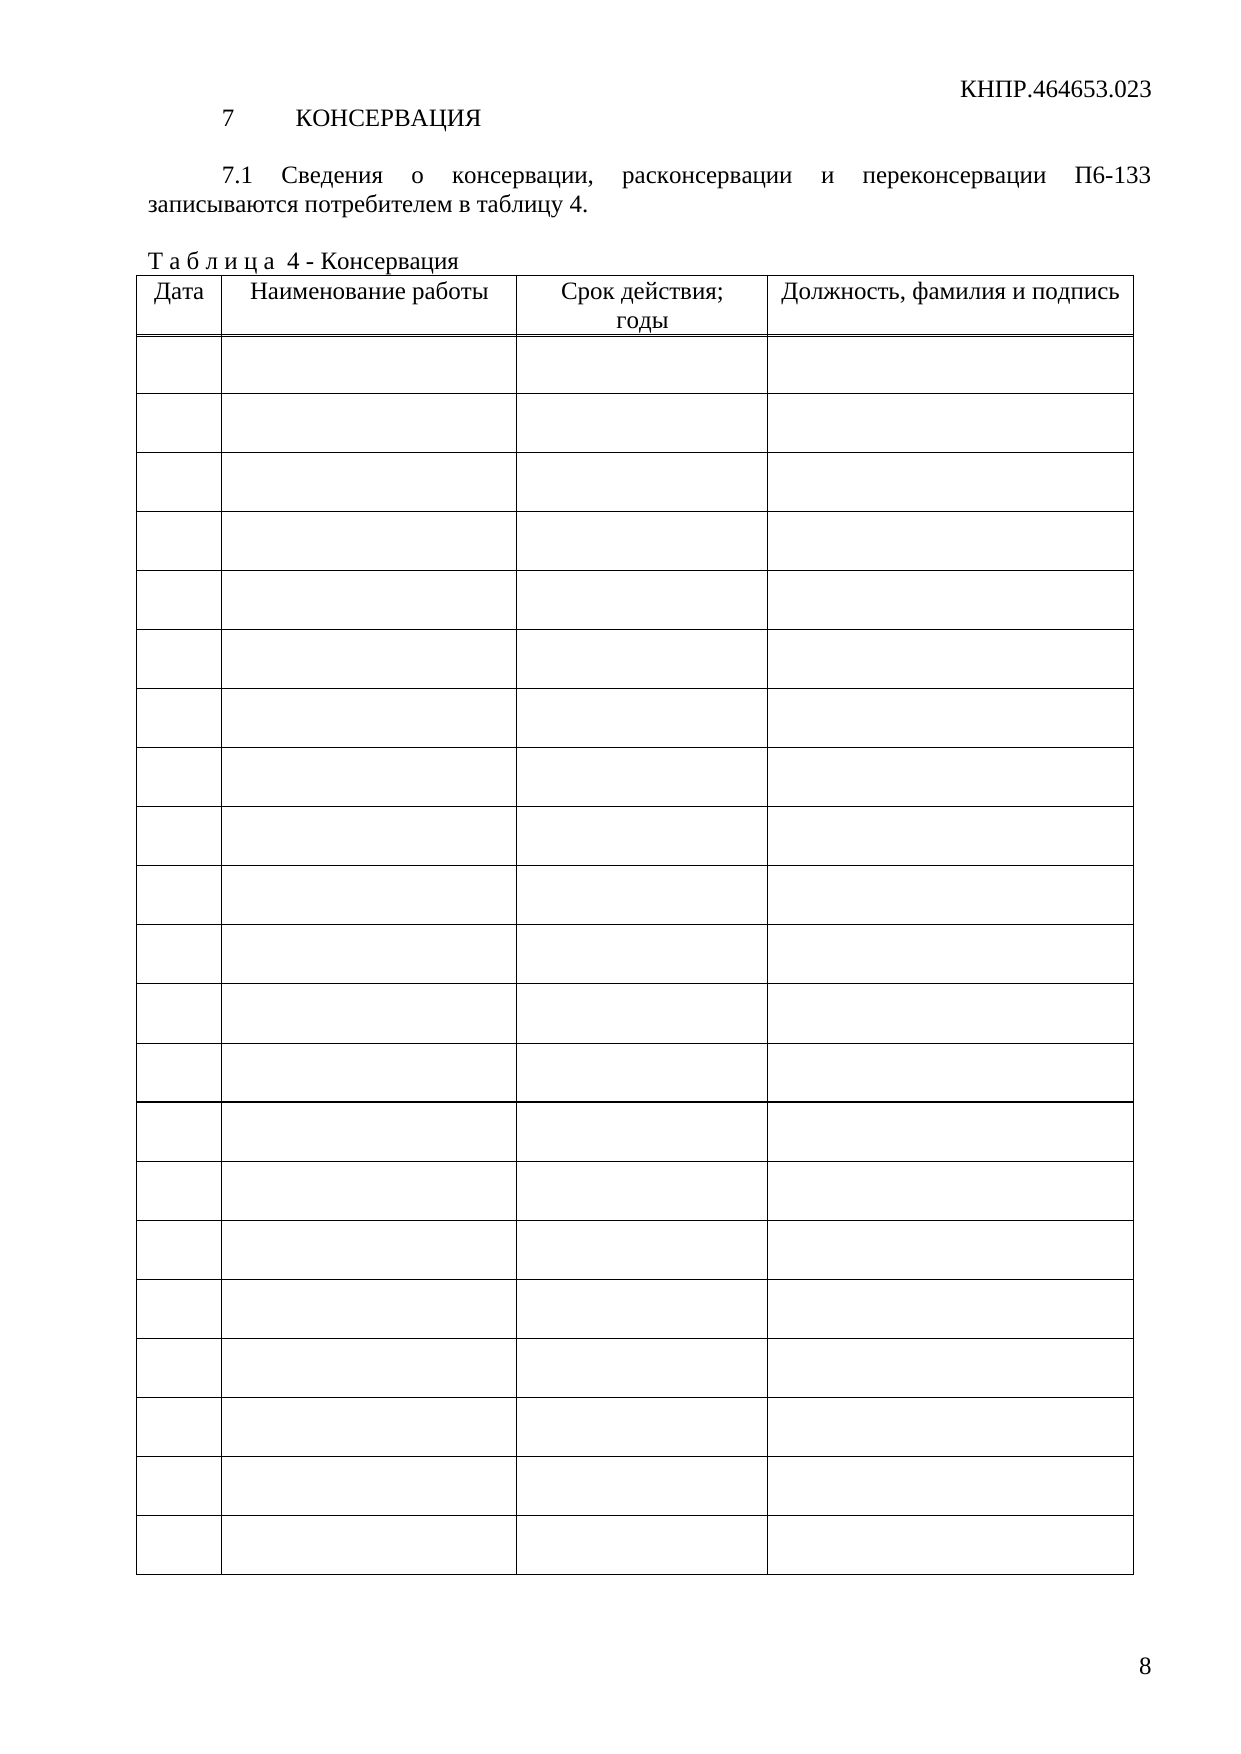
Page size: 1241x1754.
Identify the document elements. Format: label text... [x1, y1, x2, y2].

table_cell [517, 1044, 767, 1101]
table_cell [222, 394, 516, 452]
table_cell [768, 1516, 1133, 1574]
table_header Должность, фамилия и подпись [768, 276, 1133, 334]
table_cell [137, 337, 221, 393]
table_cell [137, 925, 221, 983]
table_cell [517, 984, 767, 1042]
table_header Дата [137, 276, 221, 334]
table_cell [768, 1162, 1133, 1219]
table_cell [517, 630, 767, 688]
table_cell [768, 1221, 1133, 1279]
table_cell [517, 1457, 767, 1515]
table_cell [137, 807, 221, 865]
table_cell [137, 1516, 221, 1574]
table_cell [768, 984, 1133, 1042]
table_cell [517, 337, 767, 393]
table_cell [222, 866, 516, 924]
table_cell [517, 1339, 767, 1397]
table_cell [137, 866, 221, 924]
table_cell [137, 1280, 221, 1338]
table_cell [222, 689, 516, 747]
table_cell [768, 1398, 1133, 1456]
table_cell [137, 512, 221, 570]
table_cell [768, 1103, 1133, 1161]
table_cell [137, 1457, 221, 1515]
table_cell [517, 571, 767, 629]
table_cell [222, 512, 516, 570]
table_cell [768, 571, 1133, 629]
table_cell [517, 1516, 767, 1574]
table_cell [137, 630, 221, 688]
table_cell [517, 807, 767, 865]
table_cell [137, 571, 221, 629]
table_cell [768, 1280, 1133, 1338]
table_cell [768, 807, 1133, 865]
table_cell [222, 1221, 516, 1279]
table_cell [768, 925, 1133, 983]
table_cell [517, 1280, 767, 1338]
subtitle КОНСЕРВАЦИЯ [148, 103, 1152, 131]
text 7.1 Сведения о консервации, расконсервации и переконсервации П6-133 записываются потребителем в таблицу 4. [148, 160, 1152, 218]
table_cell [222, 571, 516, 629]
table_cell [222, 1516, 516, 1574]
table_cell [222, 925, 516, 983]
table_cell [222, 630, 516, 688]
table_cell [517, 748, 767, 806]
table_cell [222, 337, 516, 393]
text Т а б л и ц а 4 - Консервация [148, 246, 1152, 275]
table_cell [137, 689, 221, 747]
table_cell [222, 1044, 516, 1101]
table_cell [517, 866, 767, 924]
table_cell [222, 748, 516, 806]
table_cell [137, 1162, 221, 1219]
table_cell [517, 394, 767, 452]
table_cell [137, 453, 221, 511]
table_cell [768, 512, 1133, 570]
table_cell [768, 1339, 1133, 1397]
table_cell [137, 748, 221, 806]
table_cell [222, 1398, 516, 1456]
table_cell [222, 1339, 516, 1397]
table_cell [222, 1103, 516, 1161]
table_header Наименование работы [222, 276, 516, 334]
table_cell [517, 1221, 767, 1279]
table_cell [768, 453, 1133, 511]
table_cell [768, 689, 1133, 747]
table_cell [768, 866, 1133, 924]
table_cell [768, 748, 1133, 806]
table_cell [768, 630, 1133, 688]
table_cell [768, 394, 1133, 452]
table_cell [137, 1044, 221, 1101]
table_cell [137, 1398, 221, 1456]
table_cell [222, 807, 516, 865]
table_cell [137, 1339, 221, 1397]
table_header Срок действия; годы [517, 276, 767, 334]
table_cell [517, 512, 767, 570]
table_cell [517, 1398, 767, 1456]
table_cell [137, 1221, 221, 1279]
table_cell [517, 1162, 767, 1219]
table_cell [137, 1103, 221, 1161]
table_cell [768, 337, 1133, 393]
table_cell [222, 984, 516, 1042]
table_cell [768, 1044, 1133, 1101]
table_cell [137, 394, 221, 452]
table_cell [222, 1457, 516, 1515]
table_cell [222, 1280, 516, 1338]
table_cell [222, 453, 516, 511]
table_cell [517, 1103, 767, 1161]
table_cell [517, 925, 767, 983]
table_cell [137, 984, 221, 1042]
table_cell [517, 453, 767, 511]
table_cell [517, 689, 767, 747]
table_cell [768, 1457, 1133, 1515]
table_cell [222, 1162, 516, 1219]
